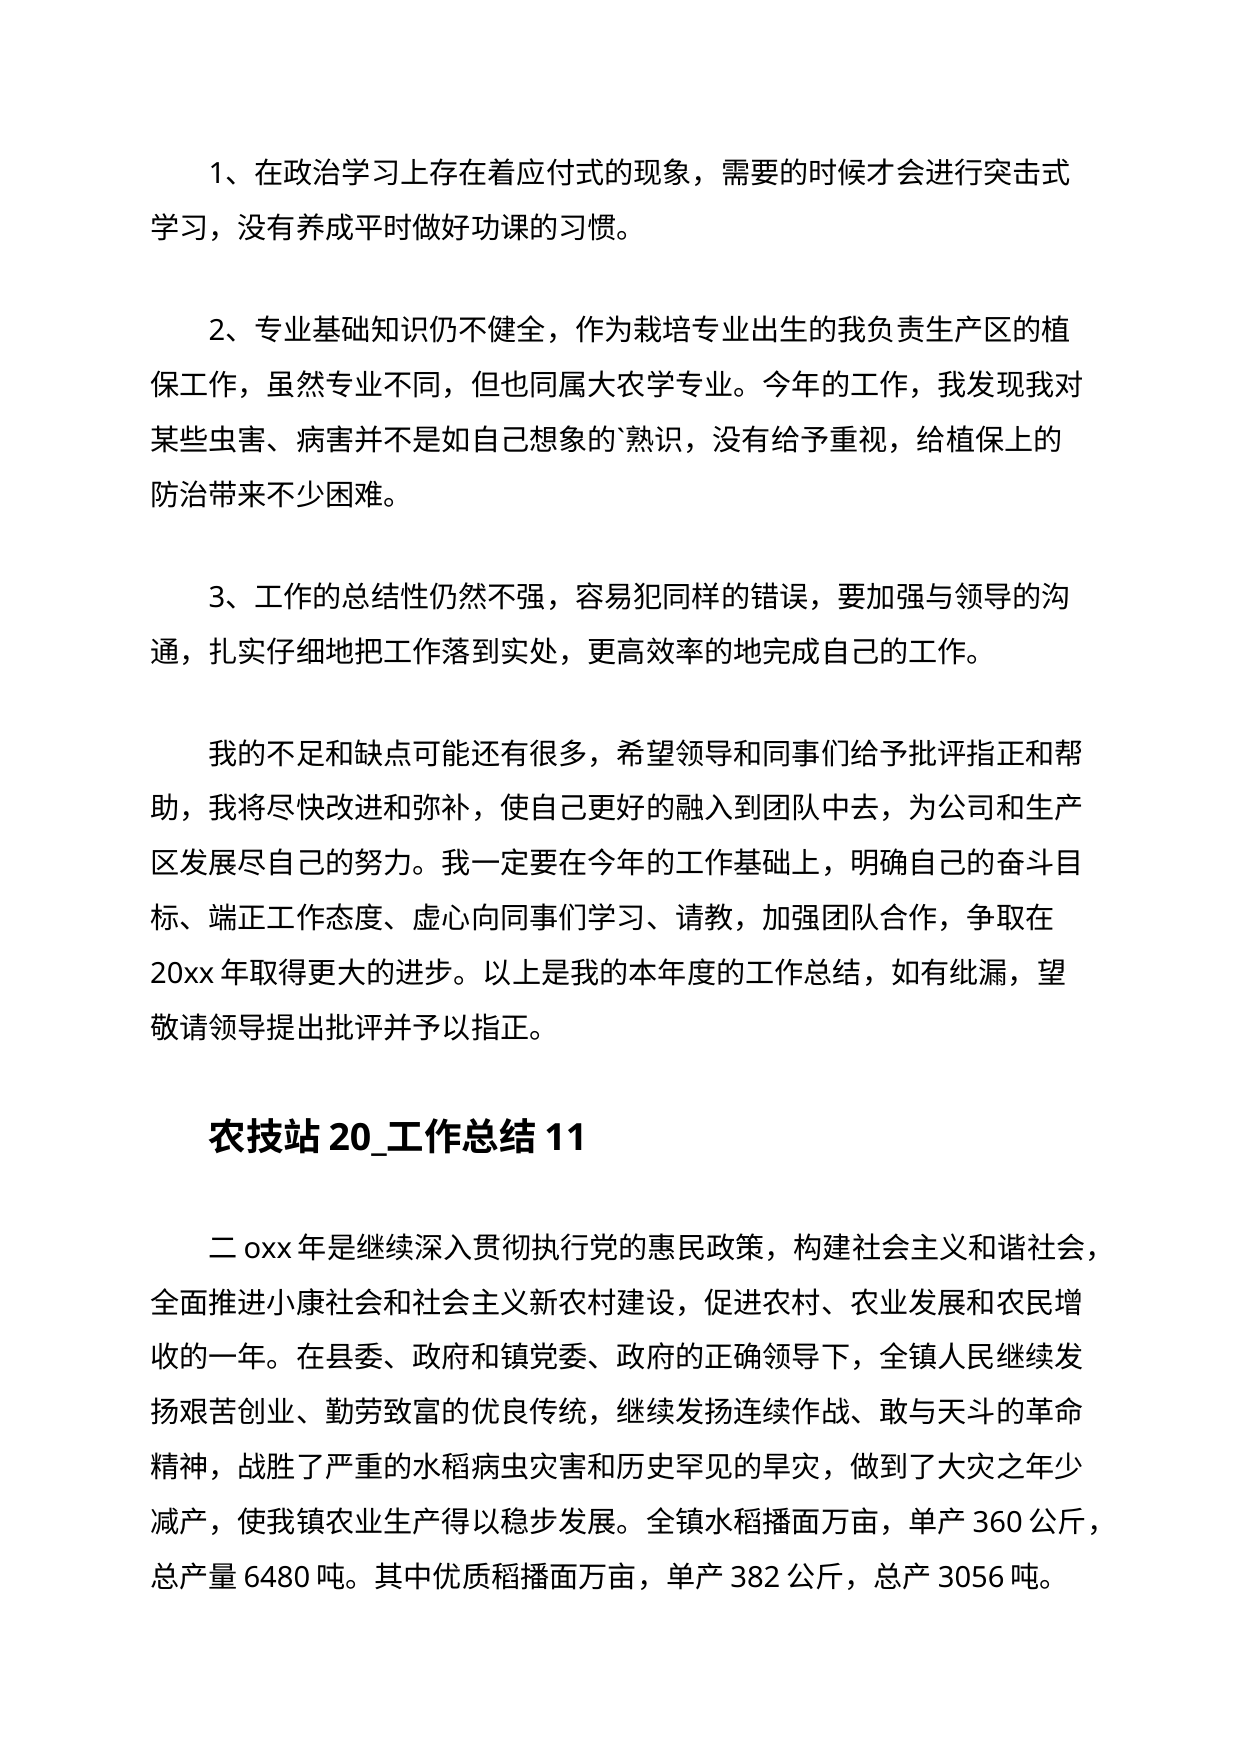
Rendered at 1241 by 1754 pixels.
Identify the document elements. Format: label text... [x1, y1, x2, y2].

text 2、专业基础知识仍不健全，作为栽培专业出生的我负责生产区的植保工作，虽然专业不同，但也同属大农学专业。今年的工作，我发现我对某些虫害、病害并不是如自己想象的`熟识，没有给予重视，给植保上的防治带来不少困难。 [150, 307, 1090, 514]
text 1、在政治学习上存在着应付式的现象，需要的时候才会进行突击式学习，没有养成平时做好功课的习惯。 [150, 150, 1090, 247]
text 3、工作的总结性仍然不强，容易犯同样的错误，要加强与领导的沟通，扎实仔细地把工作落到实处，更高效率的地完成自己的工作。 [150, 573, 1090, 671]
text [150, 1224, 1090, 1596]
text 我的不足和缺点可能还有很多，希望领导和同事们给予批评指正和帮助，我将尽快改进和弥补，使自己更好的融入到团队中去，为公司和生产区发展尽自己的努力。我一定要在今年的工作基础上，明确自己的奋斗目标、端正工作态度、虚心向同事们学习、请教，加强团队合作，争取在20xx年取得更大的进步。以上是我的本年度的工作总结，如有纰漏，望敬请领导提出批评并予以指正。 [150, 730, 1090, 1047]
text 农技站20_工作总结11 [150, 1107, 1090, 1161]
